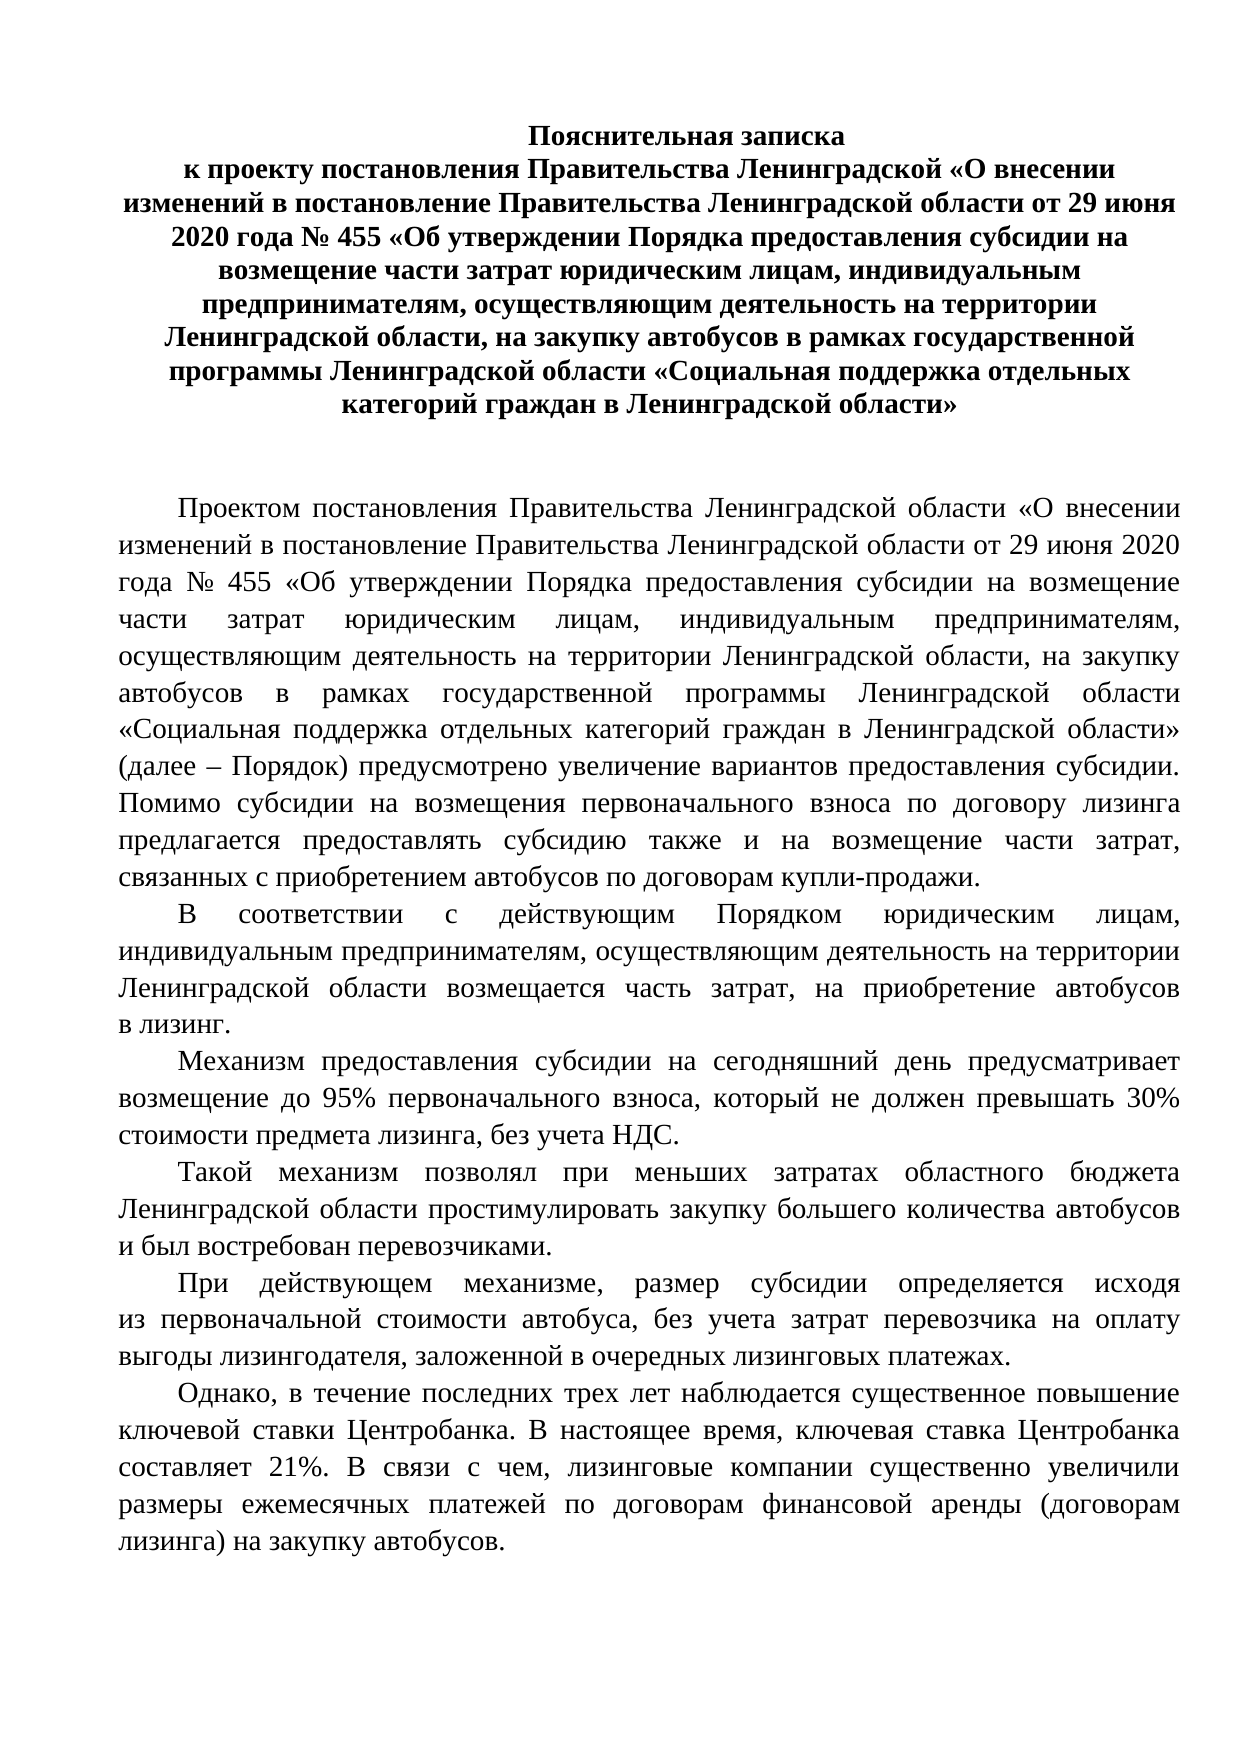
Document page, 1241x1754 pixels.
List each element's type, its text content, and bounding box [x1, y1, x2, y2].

text Однако, в течение последних трех лет наблюдается существенное повышение ключевой ставки Центробанка. В настоящее время, ключевая ставка Центробанка составляет 21%. В связи с чем, лизинговые компании существенно увеличили размеры ежемесячных платежей по договорам финансовой аренды (договорам лизинга) на закупку автобусов. [118, 1375, 1181, 1556]
text В соответствии с действующим Порядком юридическим лицам, индивидуальным предпринимателям, осуществляющим деятельность на территории Ленинградской области возмещается часть затрат, на приобретение автобусов в лизинг. [118, 896, 1181, 1040]
text Пояснительная записка [118, 118, 1181, 152]
text Такой механизм позволял при меньших затратах областного бюджета Ленинградской области простимулировать закупку большего количества автобусов и был востребован перевозчиками. [118, 1154, 1181, 1261]
text к проекту постановления Правительства Ленинградской «О внесении изменений в постановление Правительства Ленинградской области от 29 июня 2020 года № 455 «Об утверждении Порядка предоставления субсидии на возмещение части затрат юридическим лицам, индивидуальным предпринимателям, осуществляющим деятельность на территории Ленинградской области, на закупку автобусов в рамках государственной программы Ленинградской области «Социальная поддержка отдельных категорий граждан в Ленинградской области» [118, 152, 1181, 420]
text Проектом постановления Правительства Ленинградской области «О внесении изменений в постановление Правительства Ленинградской области от 29 июня 2020 года № 455 «Об утверждении Порядка предоставления субсидии на возмещение части затрат юридическим лицам, индивидуальным предпринимателям, осуществляющим деятельность на территории Ленинградской области, на закупку автобусов в рамках государственной программы Ленинградской области «Социальная поддержка отдельных категорий граждан в Ленинградской области» (далее – Порядок) предусмотрено увеличение вариантов предоставления субсидии. Помимо субсидии на возмещения первоначального взноса по договору лизинга предлагается предоставлять субсидию также и на возмещение части затрат, связанных с приобретением автобусов по договорам купли-продажи. [118, 490, 1181, 893]
text Механизм предоставления субсидии на сегодняшний день предусматривает возмещение до 95% первоначального взноса, который не должен превышать 30% стоимости предмета лизинга, без учета НДС. [118, 1043, 1181, 1151]
text При действующем механизме, размер субсидии определяется исходя из первоначальной стоимости автобуса, без учета затрат перевозчика на оплату выгоды лизингодателя, заложенной в очередных лизинговых платежах. [118, 1265, 1181, 1372]
